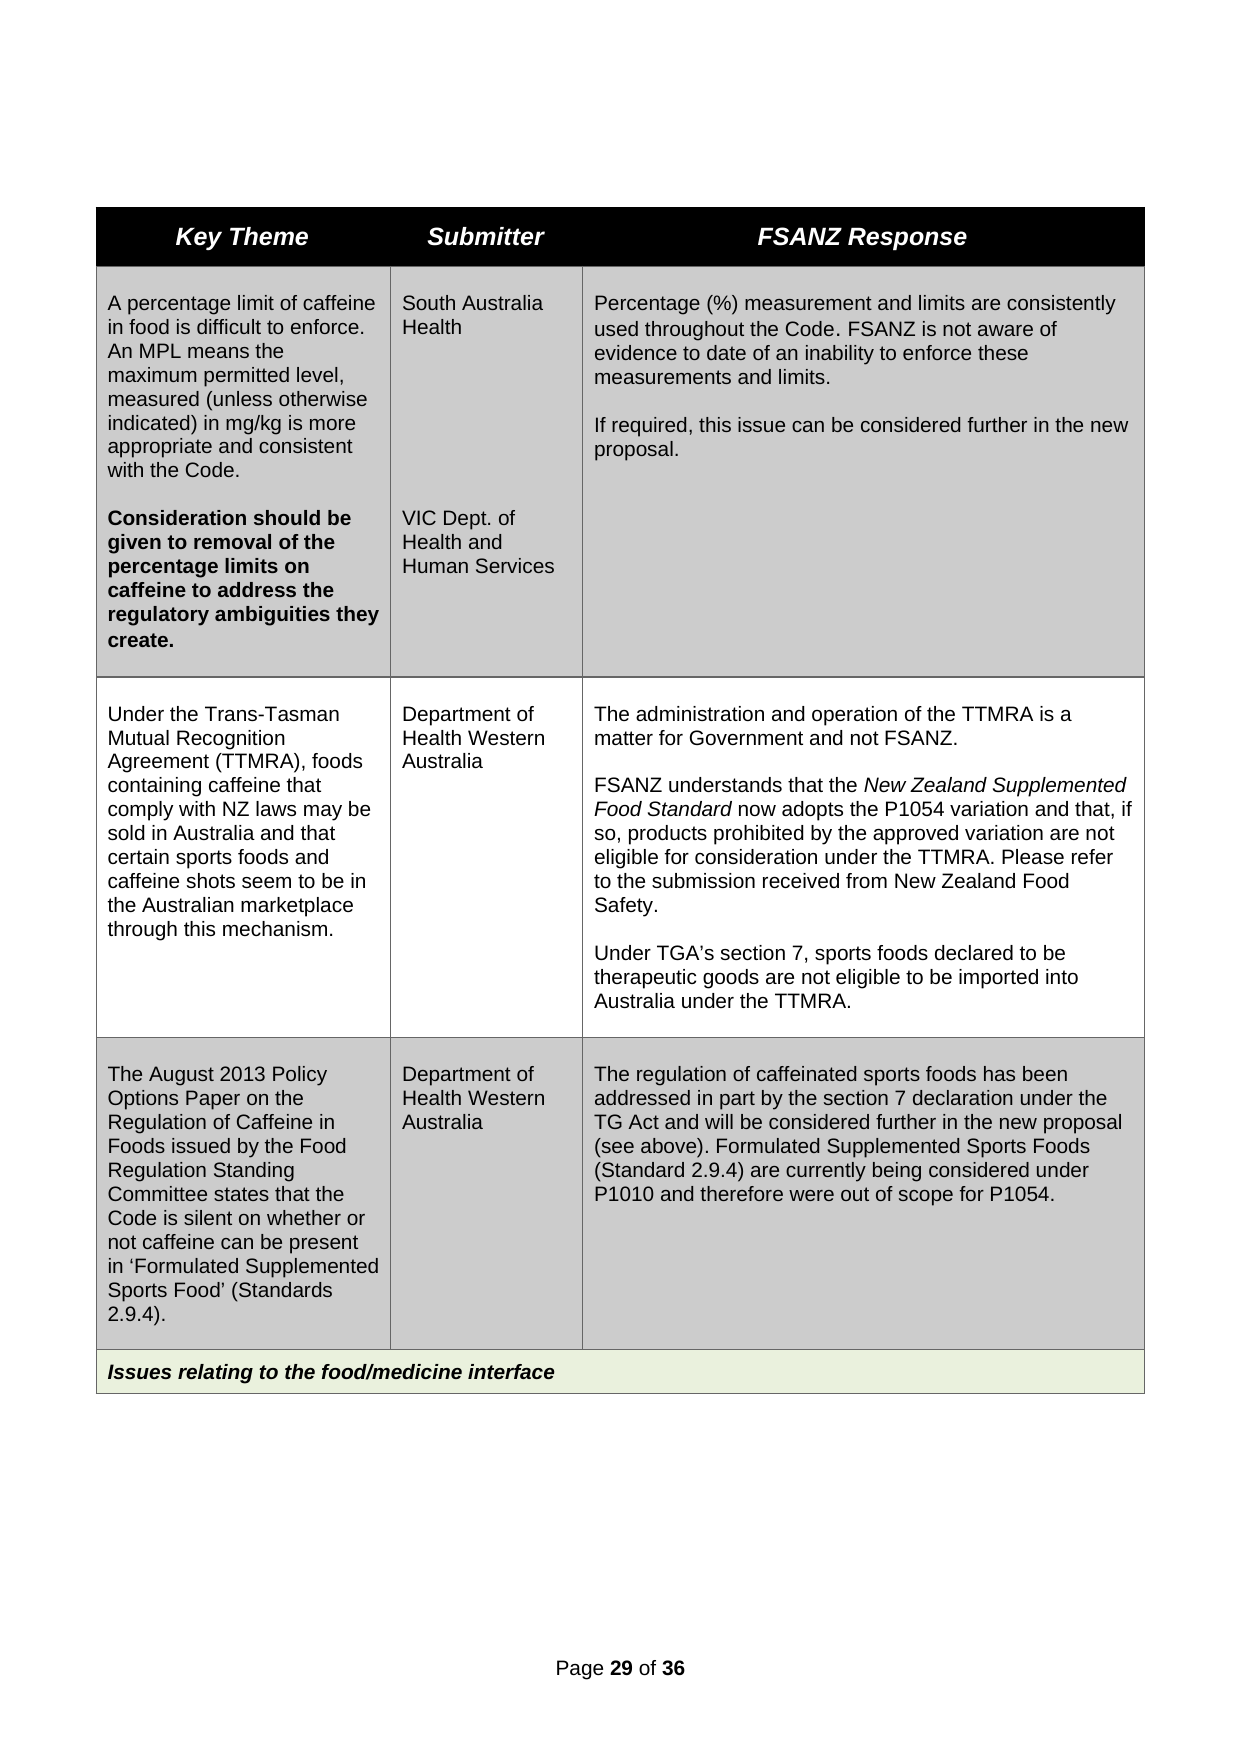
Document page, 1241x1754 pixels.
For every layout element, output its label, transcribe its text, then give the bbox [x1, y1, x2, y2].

table_cell Department of Health Western Australia [391, 1038, 582, 1349]
table_cell The administration and operation of the TTMRA is a matter for Government and not FSANZ. FSANZ understands that the New Zealand Supplemented Food Standard now adopts the P1054 variation and that, if so, products prohibited by the approved variation are not eligible for consideration under the TTMRA. Please refer to the submission received from New Zealand Food Safety. Under TGA’s section 7, sports foods declared to be therapeutic goods are not eligible to be imported into Australia under the TTMRA. [583, 678, 1144, 1037]
table_cell South Australia Health VIC Dept. of Health and Human Services [391, 267, 582, 676]
table_header Key Theme [97, 208, 390, 266]
table_cell Percentage (%) measurement and limits are consistently used throughout the Code. FSANZ is not aware of evidence to date of an inability to enforce these measurements and limits. If required, this issue can be considered further in the new proposal. [583, 267, 1144, 676]
table_cell Department of Health Western Australia [391, 678, 582, 1037]
table_cell Under the Trans-Tasman Mutual Recognition Agreement (TTMRA), foods containing caffeine that comply with NZ laws may be sold in Australia and that certain sports foods and caffeine shots seem to be in the Australian marketplace through this mechanism. [97, 678, 390, 1037]
table_cell The August 2013 Policy Options Paper on the Regulation of Caffeine in Foods issued by the Food Regulation Standing Committee states that the Code is silent on whether or not caffeine can be present in ‘Formulated Supplemented Sports Food’ (Standards 2.9.4). [97, 1038, 390, 1349]
table_header Submitter [391, 208, 582, 266]
table_cell Issues relating to the food/medicine interface [97, 1350, 1144, 1393]
table_cell A percentage limit of caffeine in food is difficult to enforce. An MPL means the maximum permitted level, measured (unless otherwise indicated) in mg/kg is more appropriate and consistent with the Code. Consideration should be given to removal of the percentage limits on caffeine to address the regulatory ambiguities they create. [97, 267, 390, 676]
table_cell The regulation of caffeinated sports foods has been addressed in part by the section 7 declaration under the TG Act and will be considered further in the new proposal (see above). Formulated Supplemented Sports Foods (Standard 2.9.4) are currently being considered under P1010 and therefore were out of scope for P1054. [583, 1038, 1144, 1349]
table_header FSANZ Response [583, 208, 1144, 266]
